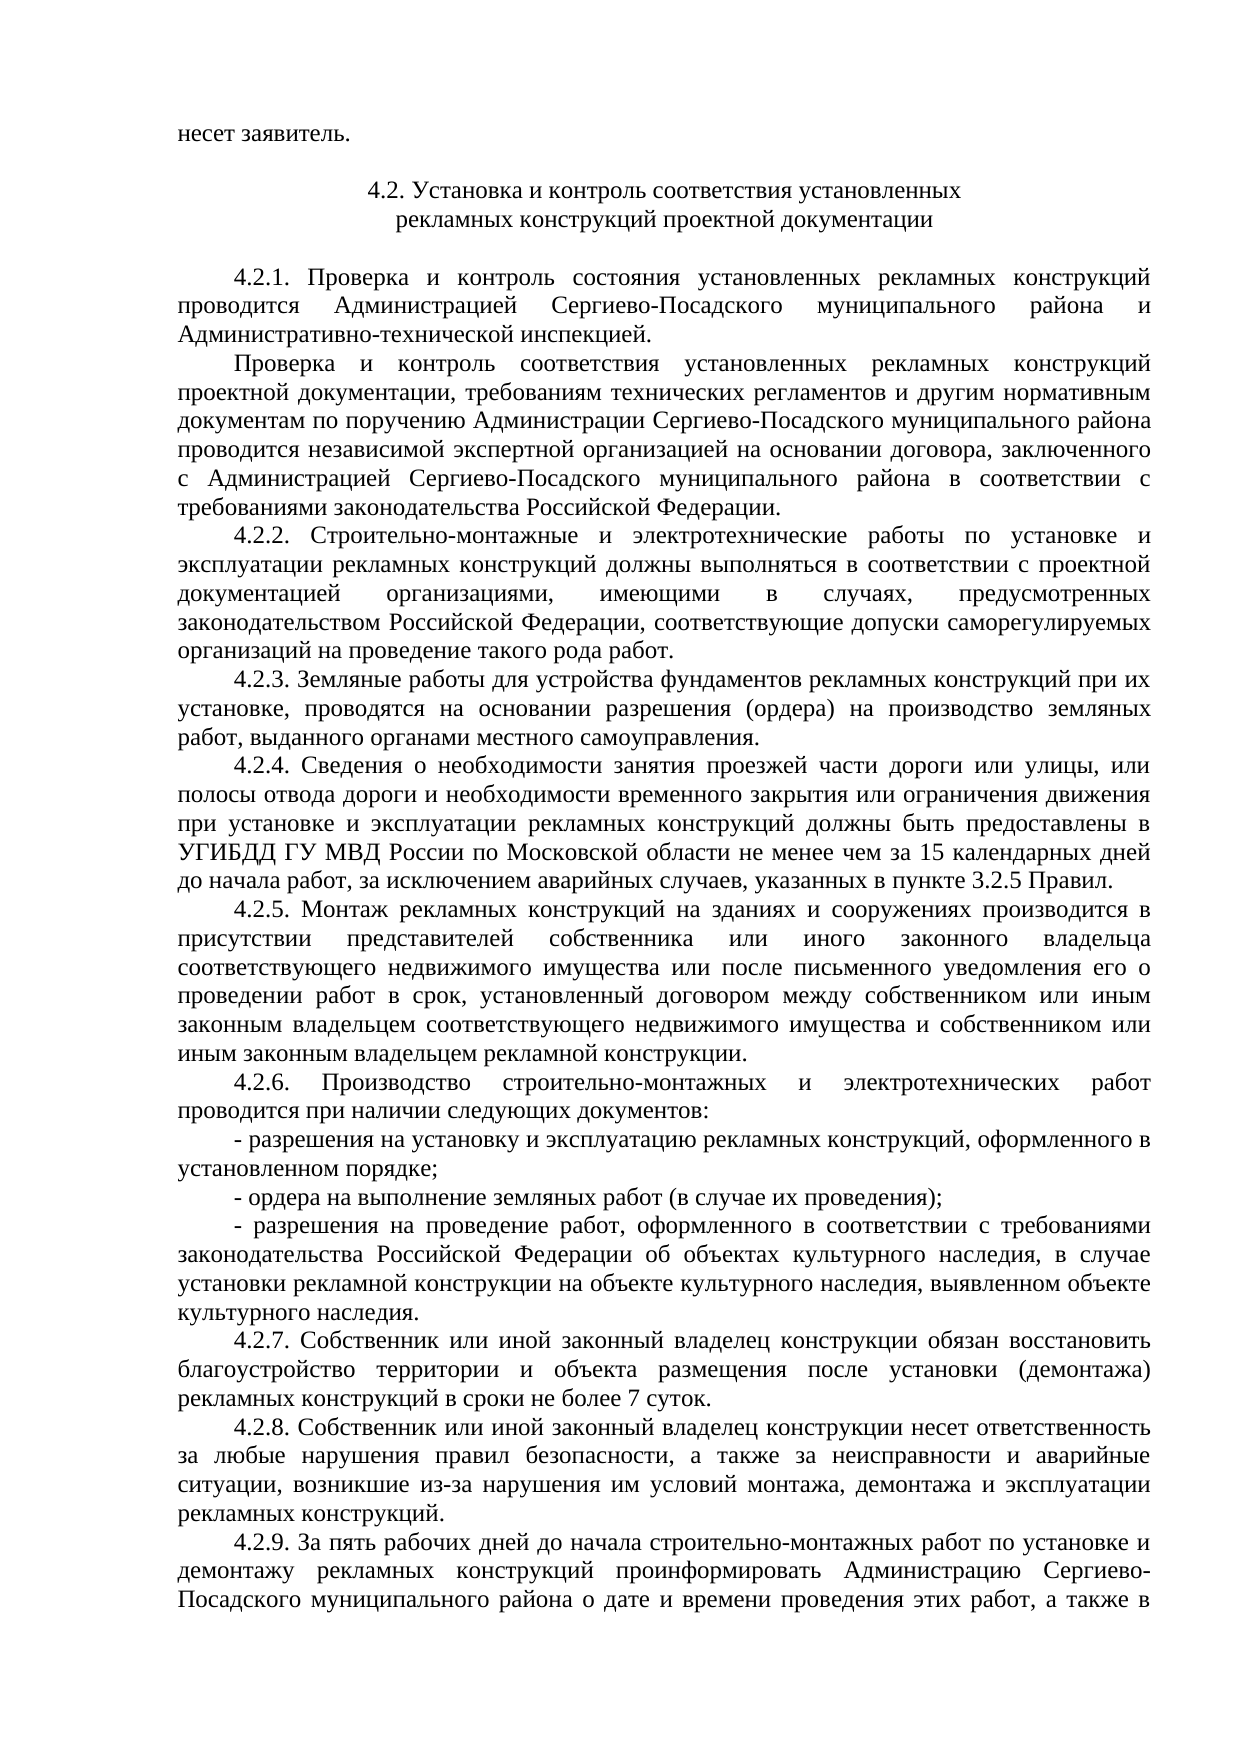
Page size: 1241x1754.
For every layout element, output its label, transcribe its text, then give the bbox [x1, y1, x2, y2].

text Проверка и контроль соответствия установленных рекламных конструкций проектной документации, требованиям технических регламентов и другим нормативным документам по поручению Администрации Сергиево-Посадского муниципального района проводится независимой экспертной организацией на основании договора, заключенного с Администрацией Сергиево-Посадского муниципального района в соответствии с требованиями законодательства Российской Федерации. [177, 348, 1152, 521]
text - разрешения на установку и эксплуатацию рекламных конструкций, оформленного в установленном порядке; [177, 1124, 1152, 1182]
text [177, 1527, 1152, 1613]
text 4.2. Установка и контроль соответствия установленных [177, 176, 1152, 204]
text 4.2.2. Строительно-монтажные и электротехнические работы по установке и эксплуатации рекламных конструкций должны выполняться в соответствии с проектной документацией организациями, имеющими в случаях, предусмотренных законодательством Российской Федерации, соответствующие допуски саморегулируемых организаций на проведение такого рода работ. [177, 521, 1152, 664]
text 4.2.6. Производство строительно-монтажных и электротехнических работ проводится при наличии следующих документов: [177, 1067, 1152, 1124]
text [177, 118, 1152, 147]
text 4.2.1. Проверка и контроль состояния установленных рекламных конструкций проводится Администрацией Сергиево-Посадского муниципального района и Административно-технической инспекцией. [177, 262, 1152, 348]
text рекламных конструкций проектной документации [177, 204, 1152, 233]
text - ордера на выполнение земляных работ (в случае их проведения); [177, 1182, 1152, 1211]
text 4.2.8. Собственник или иной законный владелец конструкции несет ответственность за любые нарушения правил безопасности, а также за неисправности и аварийные ситуации, возникшие из-за нарушения им условий монтажа, демонтажа и эксплуатации рекламных конструкций. [177, 1412, 1152, 1527]
text - разрешения на проведение работ, оформленного в соответствии с требованиями законодательства Российской Федерации об объектах культурного наследия, в случае установки рекламной конструкции на объекте культурного наследия, выявленном объекте культурного наследия. [177, 1211, 1152, 1326]
text 4.2.4. Сведения о необходимости занятия проезжей части дороги или улицы, или полосы отвода дороги и необходимости временного закрытия или ограничения движения при установке и эксплуатации рекламных конструкций должны быть предоставлены в УГИБДД ГУ МВД России по Московской области не менее чем за 15 календарных дней до начала работ, за исключением аварийных случаев, указанных в пункте 3.2.5 Правил. [177, 751, 1152, 894]
text 4.2.5. Монтаж рекламных конструкций на зданиях и сооружениях производится в присутствии представителей собственника или иного законного владельца соответствующего недвижимого имущества или после письменного уведомления его о проведении работ в срок, установленный договором между собственником или иным законным владельцем соответствующего недвижимого имущества и собственником или иным законным владельцем рекламной конструкции. [177, 894, 1152, 1067]
text 4.2.7. Собственник или иной законный владелец конструкции обязан восстановить благоустройство территории и объекта размещения после установки (демонтажа) рекламных конструкций в сроки не более 7 суток. [177, 1326, 1152, 1412]
text 4.2.3. Земляные работы для устройства фундаментов рекламных конструкций при их установке, проводятся на основании разрешения (ордера) на производство земляных работ, выданного органами местного самоуправления. [177, 664, 1152, 751]
